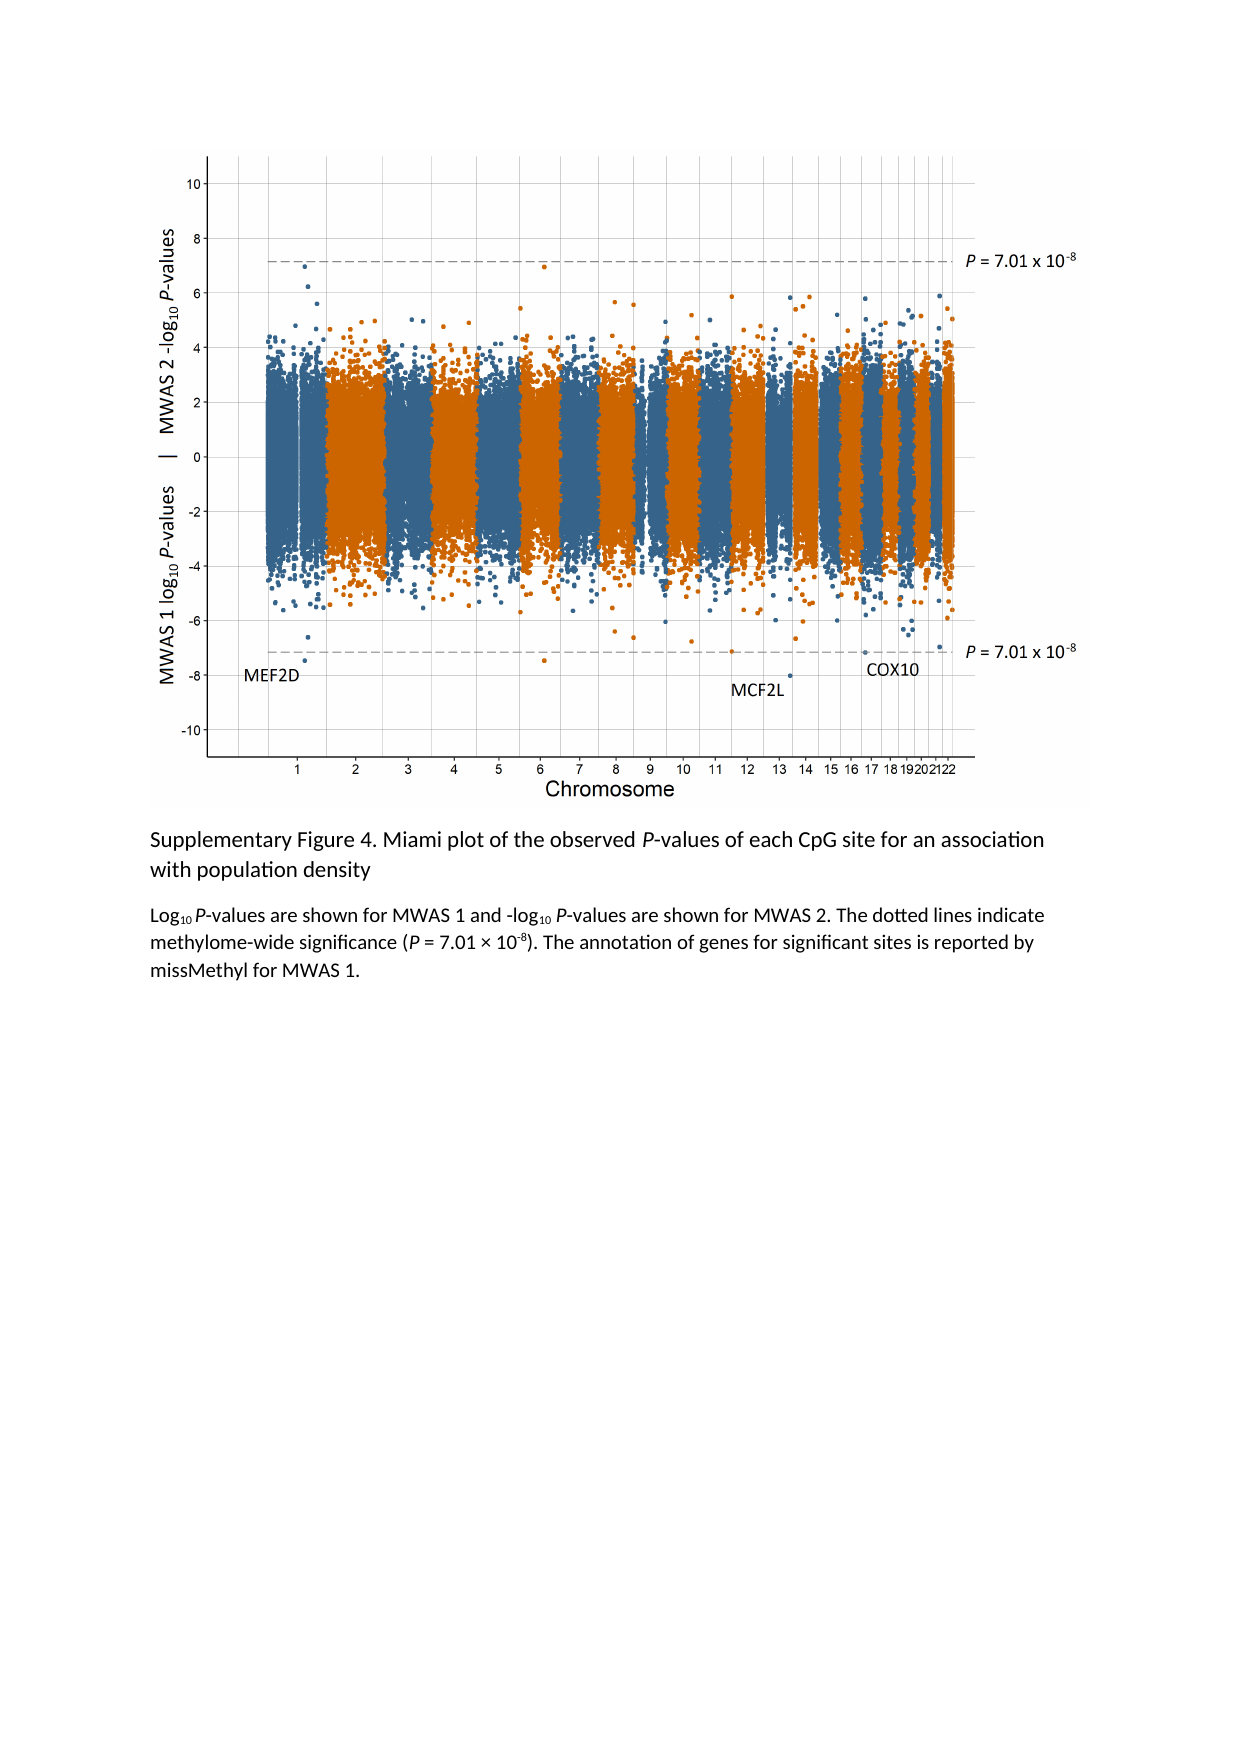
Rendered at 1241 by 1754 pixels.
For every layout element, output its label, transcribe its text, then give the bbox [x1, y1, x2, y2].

text Supplementary Figure 4. Miami plot of the observed P-values of each CpG site for an association with population density [150, 825, 1090, 883]
picture [150, 150, 1090, 807]
text Log10 P-values are shown for MWAS 1 and -log10 P-values are shown for MWAS 2. The dotted lines indicate methylome-wide significance (P = 7.01 × 10-8). The annotation of genes for significant sites is reported by missMethyl for MWAS 1. [150, 902, 1090, 982]
